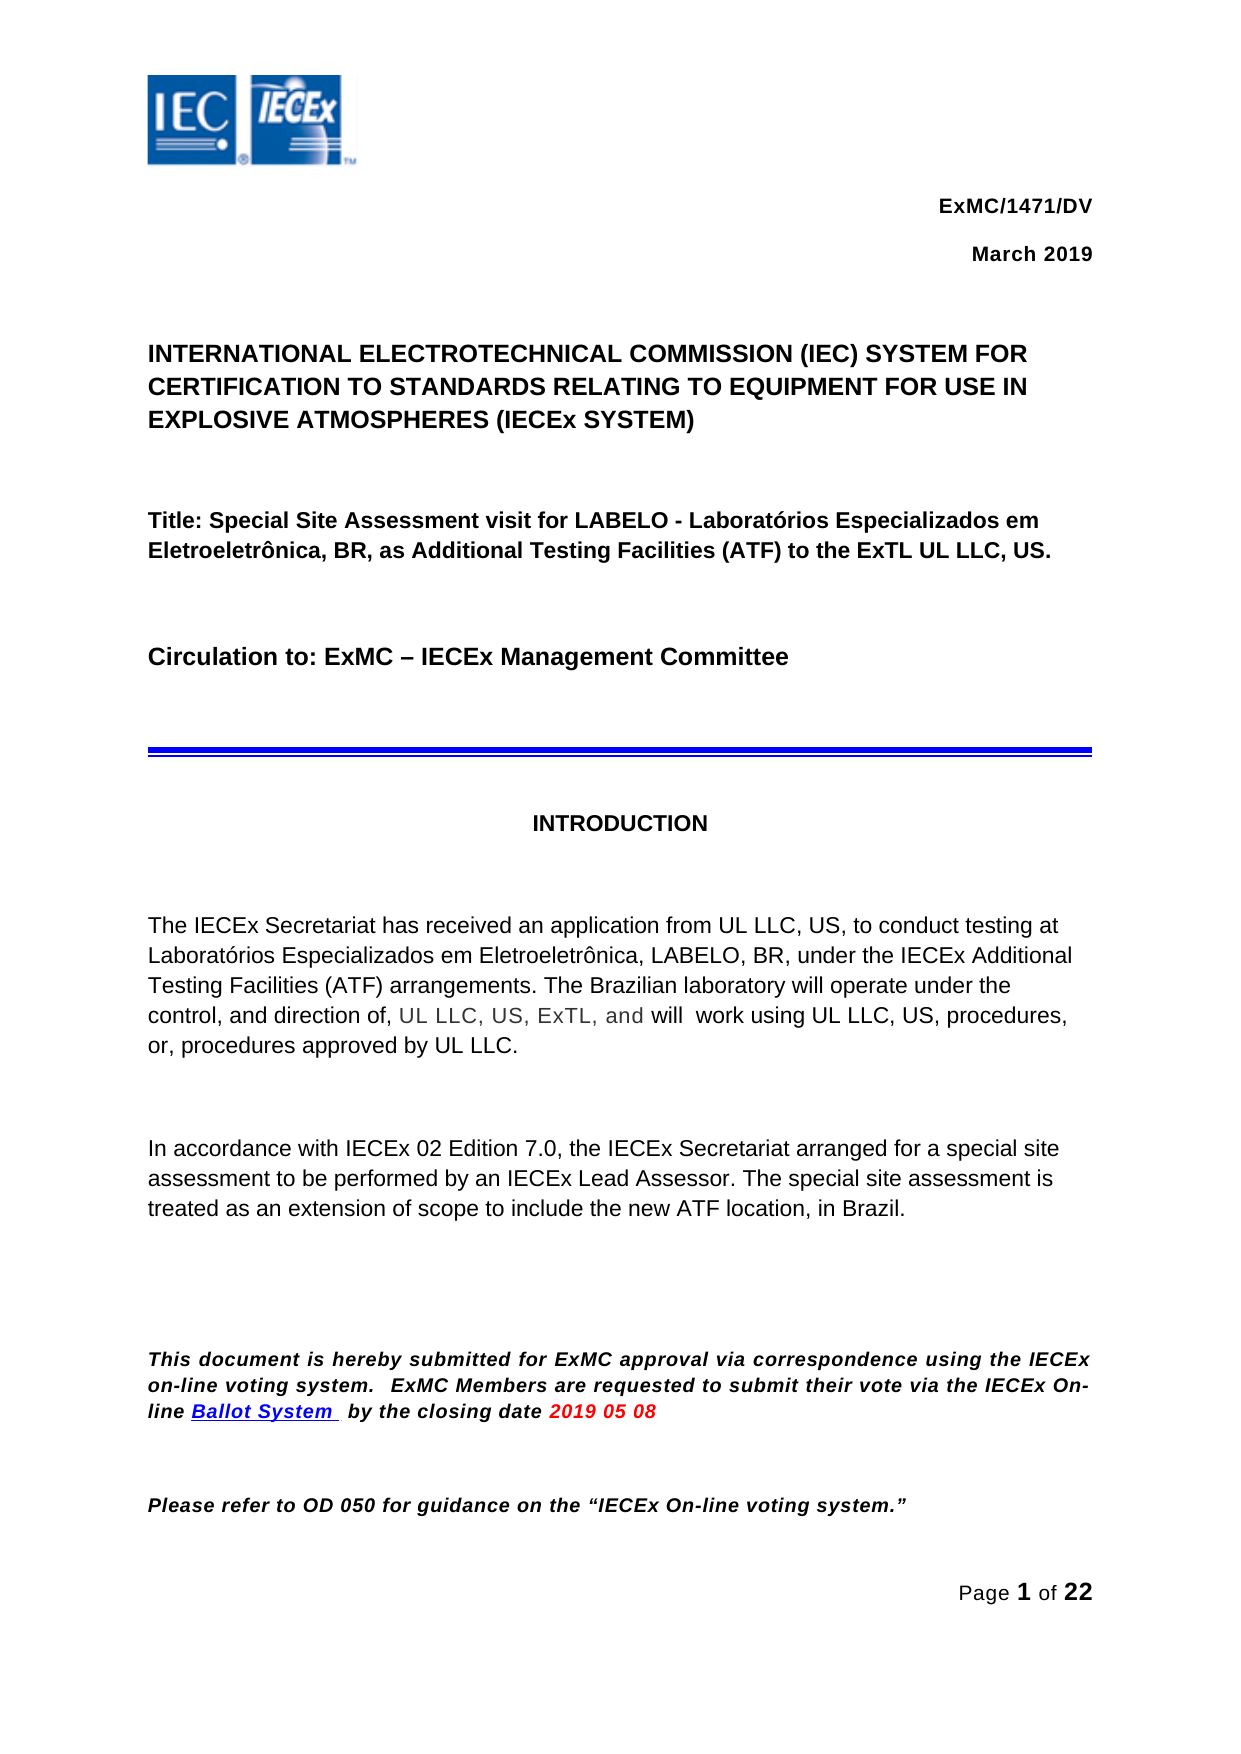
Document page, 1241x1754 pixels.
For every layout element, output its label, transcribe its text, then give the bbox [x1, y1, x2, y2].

text Title: Special Site Assessment visit for LABELO - Laboratórios Especializados em Eletroeletrônica, BR, as Additional Testing Facilities (ATF) to the ExTL UL LLC, US. [148, 507, 1092, 563]
text The IECEx Secretariat has received an application from UL LLC, US, to conduct testing at Laboratórios Especializados em Eletroeletrônica, LABELO, BR, under the IECEx Additional Testing Facilities (ATF) arrangements. The Brazilian laboratory will operate under the control, and direction of, UL LLC, US, ExTL, and will work using UL LLC, US, procedures, or, procedures approved by UL LLC. [148, 912, 1092, 1059]
picture [147, 75, 361, 170]
text INTERNATIONAL ELECTROTECHNICAL COMMISSION (IEC) SYSTEM FOR CERTIFICATION TO STANDARDS RELATING TO EQUIPMENT FOR USE IN EXPLOSIVE ATMOSPHERES (IECEx SYSTEM) [148, 339, 1092, 433]
text In accordance with IECEx 02 Edition 7.0, the IECEx Secretariat arranged for a special site assessment to be performed by an IECEx Lead Assessor. The special site assessment is treated as an extension of scope to include the new ATF location, in Brazil. [148, 1134, 1092, 1221]
text Please refer to OD 050 for guidance on the “IECEx On-line voting system.” [148, 1494, 1092, 1517]
text This document is hereby submitted for ExMC approval via correspondence using the IECEx on-line voting system. ExMC Members are requested to submit their vote via the IECEx On-line Ballot System by the closing date 2019 05 08 [148, 1348, 1092, 1423]
text INTRODUCTION [148, 809, 1092, 836]
text Circulation to: ExMC – IECEx Management Committee [148, 642, 1092, 671]
